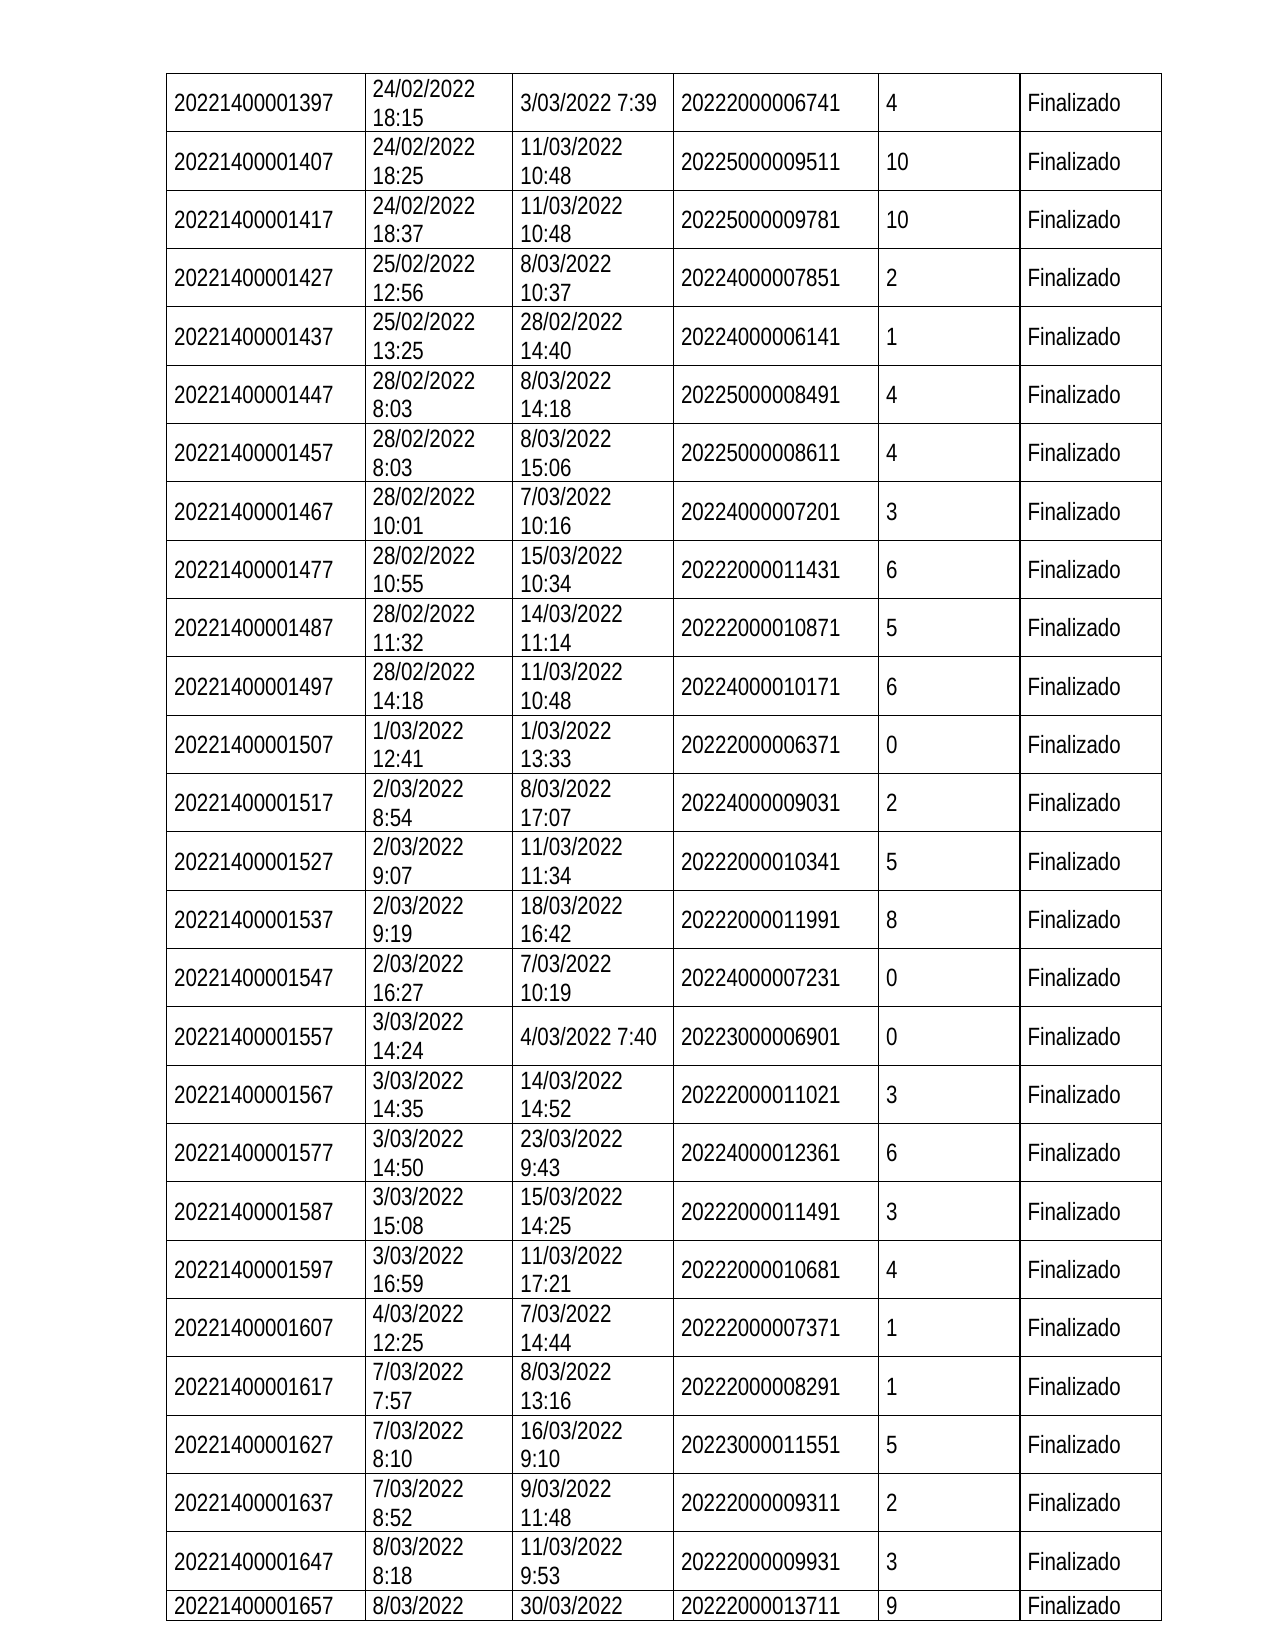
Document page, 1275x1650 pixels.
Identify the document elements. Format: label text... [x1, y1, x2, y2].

table_cell Finalizado [1021, 774, 1161, 831]
table_cell 7/03/2022 8:52 [366, 1474, 512, 1531]
table_cell 20221400001557 [167, 1007, 365, 1064]
table_cell 20221400001547 [167, 949, 365, 1006]
table_cell Finalizado [1021, 1182, 1161, 1239]
table_cell 20225000009781 [674, 191, 878, 248]
table_cell 1 [879, 307, 1019, 364]
table_cell 9/03/2022 11:48 [513, 1474, 673, 1531]
table_cell 11/03/2022 10:48 [513, 132, 673, 189]
table_cell 16/03/2022 9:10 [513, 1416, 673, 1473]
table_cell Finalizado [1021, 1124, 1161, 1181]
table_cell 3/03/2022 16:59 [366, 1241, 512, 1298]
table_cell Finalizado [1021, 832, 1161, 889]
table_cell 5 [879, 599, 1019, 656]
table_cell 6 [879, 541, 1019, 598]
table_cell 2 [879, 249, 1019, 306]
table_cell 3/03/2022 7:39 [513, 74, 673, 131]
table_cell 20222000013711 [674, 1591, 878, 1620]
table_cell 20222000006371 [674, 716, 878, 773]
table_cell 20222000009931 [674, 1532, 878, 1589]
table_cell Finalizado [1021, 891, 1161, 948]
table_cell 20224000007201 [674, 482, 878, 539]
table_cell Finalizado [1021, 1474, 1161, 1531]
table_cell 6 [879, 1124, 1019, 1181]
table_cell 1/03/2022 13:33 [513, 716, 673, 773]
table_cell Finalizado [1021, 1299, 1161, 1356]
table_cell Finalizado [1021, 949, 1161, 1006]
table_cell 20221400001617 [167, 1357, 365, 1414]
table_cell 20222000008291 [674, 1357, 878, 1414]
table_cell 2/03/2022 8:54 [366, 774, 512, 831]
table_cell 11/03/2022 9:53 [513, 1532, 673, 1589]
table_cell 3/03/2022 14:35 [366, 1066, 512, 1123]
table_cell Finalizado [1021, 1241, 1161, 1298]
table_cell 20224000010171 [674, 657, 878, 714]
table_cell 4/03/2022 7:40 [513, 1007, 673, 1064]
table_cell 11/03/2022 11:34 [513, 832, 673, 889]
table_cell 5 [879, 832, 1019, 889]
table_cell 3 [879, 1182, 1019, 1239]
table_cell 20221400001527 [167, 832, 365, 889]
table_cell 2 [879, 774, 1019, 831]
table_cell 20221400001497 [167, 657, 365, 714]
table_cell 20221400001437 [167, 307, 365, 364]
table_cell 14/03/2022 14:52 [513, 1066, 673, 1123]
table_cell 20222000011431 [674, 541, 878, 598]
table_cell 20225000008491 [674, 366, 878, 423]
table_cell 4/03/2022 12:25 [366, 1299, 512, 1356]
table_cell 20221400001597 [167, 1241, 365, 1298]
table_cell 18/03/2022 16:42 [513, 891, 673, 948]
table_cell 20225000008611 [674, 424, 878, 481]
table_cell 14/03/2022 11:14 [513, 599, 673, 656]
table_cell 3 [879, 1532, 1019, 1589]
table_cell 20221400001467 [167, 482, 365, 539]
table_cell 30/03/2022 17:10 [513, 1591, 673, 1620]
table_cell 20222000007371 [674, 1299, 878, 1356]
table_cell 20224000012361 [674, 1124, 878, 1181]
table_cell 20222000006741 [674, 74, 878, 131]
table_cell 24/02/2022 18:25 [366, 132, 512, 189]
table_cell Finalizado [1021, 482, 1161, 539]
table_cell Finalizado [1021, 599, 1161, 656]
table_cell 28/02/2022 11:32 [366, 599, 512, 656]
table_cell 20224000009031 [674, 774, 878, 831]
table_cell 7/03/2022 10:19 [513, 949, 673, 1006]
table_cell 8/03/2022 17:07 [513, 774, 673, 831]
table_cell 25/02/2022 12:56 [366, 249, 512, 306]
table_cell 4 [879, 424, 1019, 481]
table_cell 8 [879, 891, 1019, 948]
table_cell 3/03/2022 14:24 [366, 1007, 512, 1064]
table_cell 20221400001457 [167, 424, 365, 481]
table_cell Finalizado [1021, 1416, 1161, 1473]
table_cell 20221400001407 [167, 132, 365, 189]
table_cell Finalizado [1021, 657, 1161, 714]
table_cell 28/02/2022 14:18 [366, 657, 512, 714]
table_cell 9 [879, 1591, 1019, 1620]
table_cell 20221400001427 [167, 249, 365, 306]
table_cell Finalizado [1021, 249, 1161, 306]
table_cell 2 [879, 1474, 1019, 1531]
table_cell 20221400001397 [167, 74, 365, 131]
table_cell 20225000009511 [674, 132, 878, 189]
table_cell 7/03/2022 14:44 [513, 1299, 673, 1356]
table_cell 4 [879, 74, 1019, 131]
table_cell 20224000007851 [674, 249, 878, 306]
table_cell 20224000006141 [674, 307, 878, 364]
table_cell 20221400001577 [167, 1124, 365, 1181]
table_cell 20221400001637 [167, 1474, 365, 1531]
table_cell Finalizado [1021, 191, 1161, 248]
table_cell 20221400001537 [167, 891, 365, 948]
table_cell 20221400001587 [167, 1182, 365, 1239]
table_cell 1/03/2022 12:41 [366, 716, 512, 773]
table_cell 20221400001447 [167, 366, 365, 423]
table_cell 23/03/2022 9:43 [513, 1124, 673, 1181]
table_cell 24/02/2022 18:15 [366, 74, 512, 131]
table_cell 8/03/2022 14:18 [513, 366, 673, 423]
table_cell 3 [879, 1066, 1019, 1123]
table_cell Finalizado [1021, 132, 1161, 189]
table_cell 1 [879, 1299, 1019, 1356]
table_cell 20223000006901 [674, 1007, 878, 1064]
table_cell 28/02/2022 8:03 [366, 424, 512, 481]
table_cell Finalizado [1021, 716, 1161, 773]
table_cell 20222000010871 [674, 599, 878, 656]
table_cell 2/03/2022 16:27 [366, 949, 512, 1006]
table_cell 20222000011991 [674, 891, 878, 948]
table_cell 15/03/2022 14:25 [513, 1182, 673, 1239]
table_cell 20221400001647 [167, 1532, 365, 1589]
table_cell 28/02/2022 8:03 [366, 366, 512, 423]
table_cell Finalizado [1021, 1591, 1161, 1620]
table_cell 28/02/2022 10:01 [366, 482, 512, 539]
table_cell 20221400001517 [167, 774, 365, 831]
table_cell 10 [879, 132, 1019, 189]
table_cell 20223000011551 [674, 1416, 878, 1473]
table_cell Finalizado [1021, 307, 1161, 364]
table_cell 11/03/2022 17:21 [513, 1241, 673, 1298]
table_cell 4 [879, 1241, 1019, 1298]
table_cell 20221400001567 [167, 1066, 365, 1123]
table_cell 6 [879, 657, 1019, 714]
table_cell 20222000009311 [674, 1474, 878, 1531]
table_cell Finalizado [1021, 74, 1161, 131]
table_cell 3 [879, 482, 1019, 539]
table_cell 8/03/2022 15:57 [366, 1591, 512, 1620]
table_cell Finalizado [1021, 1066, 1161, 1123]
table_cell 11/03/2022 10:48 [513, 191, 673, 248]
table_cell 2/03/2022 9:19 [366, 891, 512, 948]
table_cell 7/03/2022 8:10 [366, 1416, 512, 1473]
table_cell 3/03/2022 14:50 [366, 1124, 512, 1181]
table_cell 20222000010341 [674, 832, 878, 889]
table_cell 20221400001627 [167, 1416, 365, 1473]
table_cell 0 [879, 1007, 1019, 1064]
table_cell Finalizado [1021, 1007, 1161, 1064]
table_cell 0 [879, 949, 1019, 1006]
table_cell Finalizado [1021, 541, 1161, 598]
table_cell 20224000007231 [674, 949, 878, 1006]
table_cell 20221400001487 [167, 599, 365, 656]
table_cell 15/03/2022 10:34 [513, 541, 673, 598]
table_cell 20221400001657 [167, 1591, 365, 1620]
table_cell 20221400001477 [167, 541, 365, 598]
table_cell Finalizado [1021, 1532, 1161, 1589]
table_cell 3/03/2022 15:08 [366, 1182, 512, 1239]
table_cell 7/03/2022 10:16 [513, 482, 673, 539]
table_cell 20221400001417 [167, 191, 365, 248]
table_cell 0 [879, 716, 1019, 773]
table_cell 28/02/2022 14:40 [513, 307, 673, 364]
table_cell 5 [879, 1416, 1019, 1473]
table_cell 2/03/2022 9:07 [366, 832, 512, 889]
table_cell 8/03/2022 8:18 [366, 1532, 512, 1589]
table_cell Finalizado [1021, 1357, 1161, 1414]
table_cell Finalizado [1021, 424, 1161, 481]
table_cell 24/02/2022 18:37 [366, 191, 512, 248]
table_cell 8/03/2022 15:06 [513, 424, 673, 481]
table_cell 20221400001507 [167, 716, 365, 773]
table_cell 1 [879, 1357, 1019, 1414]
table_cell 7/03/2022 7:57 [366, 1357, 512, 1414]
table_cell 20222000010681 [674, 1241, 878, 1298]
table_cell 20222000011491 [674, 1182, 878, 1239]
table_cell 8/03/2022 13:16 [513, 1357, 673, 1414]
table_cell Finalizado [1021, 366, 1161, 423]
table_cell 28/02/2022 10:55 [366, 541, 512, 598]
table_cell 4 [879, 366, 1019, 423]
table_cell 8/03/2022 10:37 [513, 249, 673, 306]
table_cell 20221400001607 [167, 1299, 365, 1356]
table_cell 10 [879, 191, 1019, 248]
table_cell 20222000011021 [674, 1066, 878, 1123]
table_cell 11/03/2022 10:48 [513, 657, 673, 714]
table_cell 25/02/2022 13:25 [366, 307, 512, 364]
